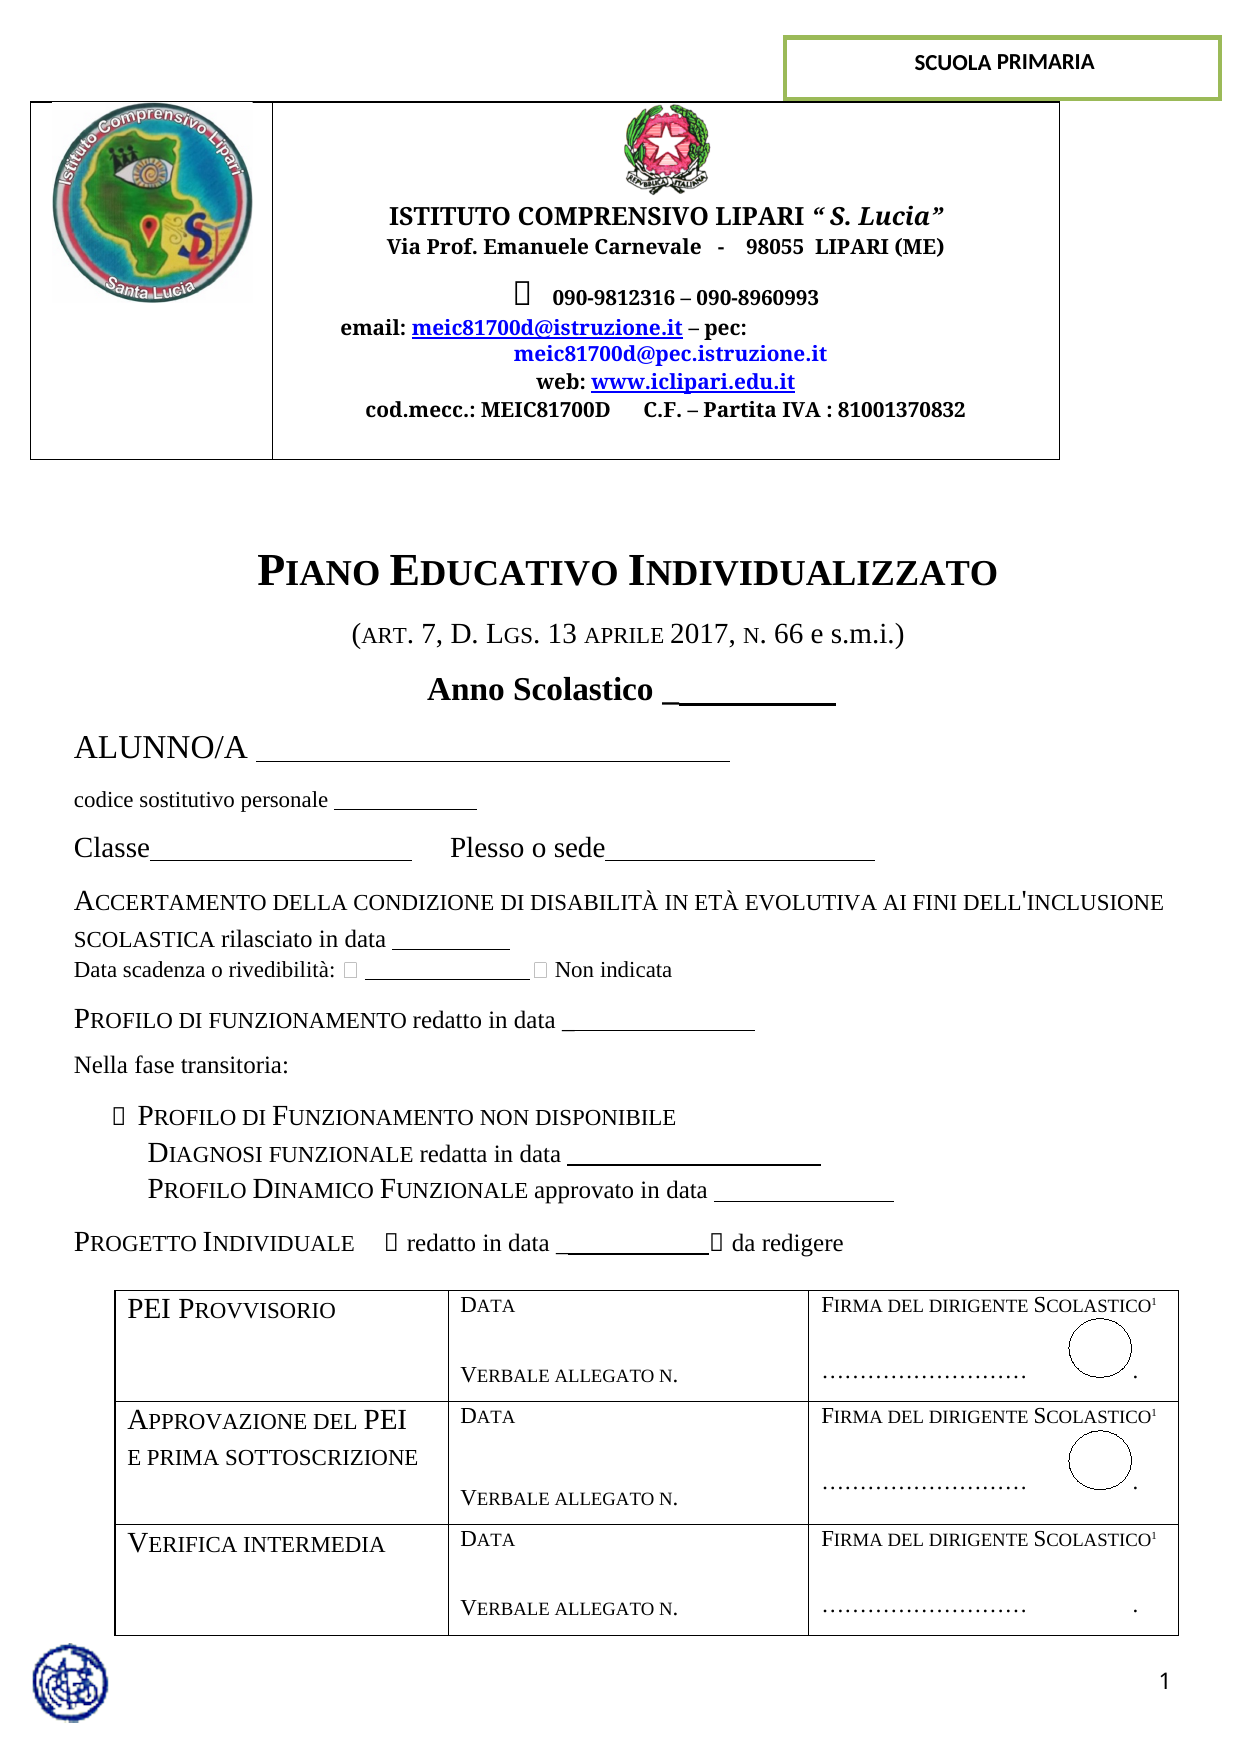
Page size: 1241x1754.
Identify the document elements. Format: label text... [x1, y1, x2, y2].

table_cell VERIFICA INTERMEDIA [116, 1525, 448, 1635]
table_header PEI PROVVISORIO [116, 1291, 448, 1401]
text ALUNNO/A [74, 727, 1217, 766]
text PROFILO DINAMICO FUNZIONALE approvato in data [147, 1172, 1217, 1205]
picture [31, 1643, 111, 1723]
text Classe Plesso o sede [74, 831, 1217, 864]
subtitle ACCERTAMENTO DELLA CONDIZIONE DI DISABILITÀ IN ETÀ EVOLUTIVA AI FINI DELL'INCLUSIONE [74, 883, 1217, 917]
picture [620, 102, 712, 199]
text (ART. 7, D. LGS. 13 APRILE 2017, N. 66 e s.m.i.) [58, 616, 1197, 650]
table_header ISTITUTO COMPRENSIVO LIPARI “ S. Lucia” Via Prof. Emanuele Carnevale - 98055 LIPARI (ME)  090-9812316 – 090-8960993 email: meic81700d@istruzione.it – pec: meic81700d@pec.istruzione.it web: www.iclipari.edu.it cod.mecc.: MEIC81700D C.F. – Partita IVA : 81001370832 [273, 103, 1059, 459]
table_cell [449, 1525, 808, 1635]
text PROFILO DI FUNZIONAMENTO redatto in data _ Nella fase transitoria: [74, 1001, 756, 1079]
picture [51, 101, 253, 303]
text Anno Scolastico _ [58, 669, 1205, 708]
text PROGETTO INDIVIDUALE  redatto in data _  da redigere [74, 1224, 1217, 1259]
text SCOLASTICA rilasciato in data [74, 924, 1217, 952]
table_cell APPROVAZIONE DEL PEI E PRIMA SOTTOSCRIZIONE [116, 1402, 448, 1524]
title PIANO EDUCATIVO INDIVIDUALIZZATO [58, 543, 1197, 596]
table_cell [809, 1402, 1178, 1524]
table_header DATA VERBALE ALLEGATO N. [449, 1291, 808, 1401]
table_cell DATA VERBALE ALLEGATO N. [449, 1402, 808, 1524]
subtitle codice sostitutivo personale [74, 786, 1217, 812]
subtitle  PROFILO DI FUNZIONAMENTO NON DISPONIBILE [111, 1098, 1217, 1133]
subtitle Data scadenza o rivedibilità: Non indicata [74, 956, 1217, 982]
table_header FIRMA DEL DIRIGENTE SCOLASTICO1 ……………………… . [809, 1291, 1178, 1401]
text DIAGNOSI FUNZIONALE redatta in data [147, 1135, 1217, 1169]
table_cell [809, 1525, 1178, 1635]
table_header [31, 103, 272, 459]
